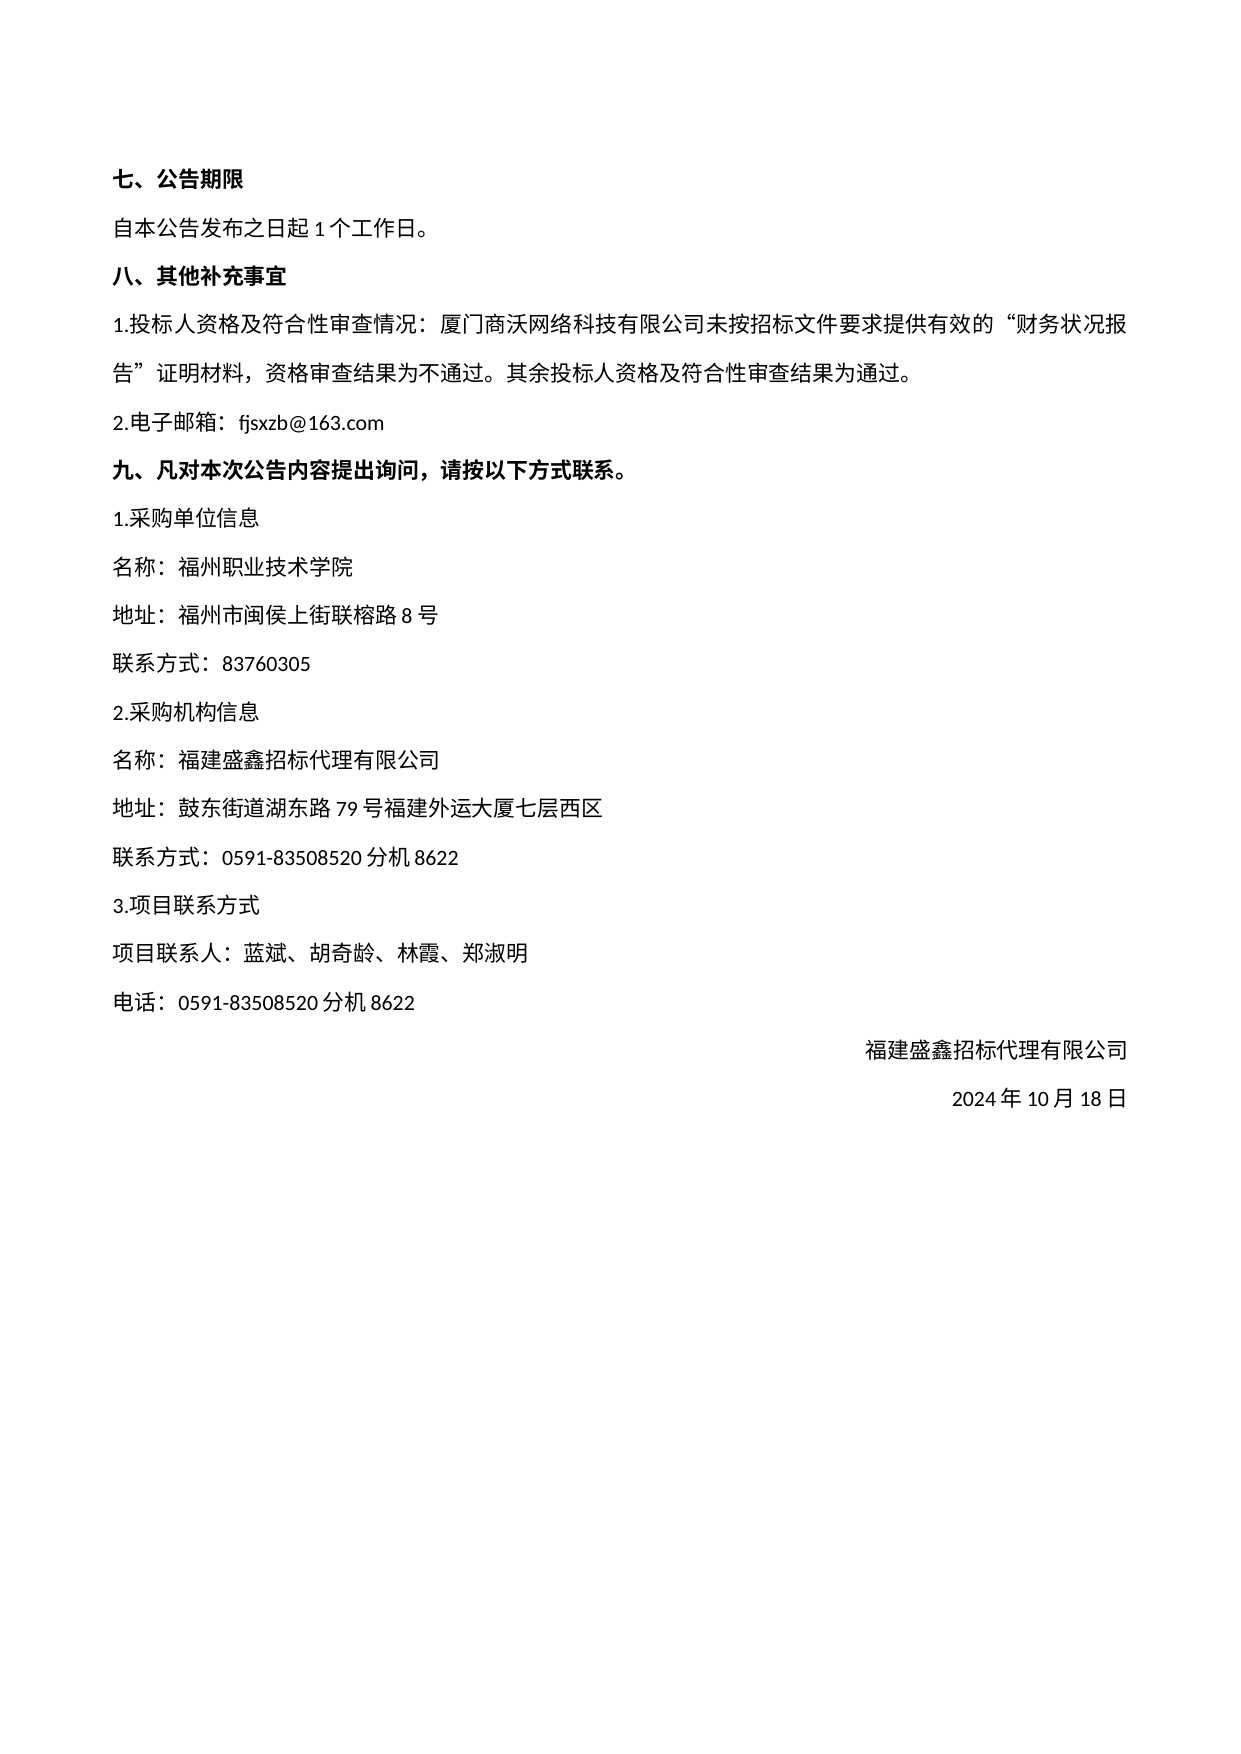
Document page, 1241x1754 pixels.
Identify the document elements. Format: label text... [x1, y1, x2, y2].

text 八、其他补充事宜 [112, 259, 1128, 291]
text 项目联系人：蓝斌、胡奇龄、林霞、郑淑明 [112, 936, 1128, 968]
text 七、公告期限 [112, 162, 1128, 194]
text 2024年10月18日 [112, 1081, 1128, 1113]
text 1.投标人资格及符合性审查情况：厦门商沃网络科技有限公司未按招标文件要求提供有效的“财务状况报告”证明材料，资格审查结果为不通过。其余投标人资格及符合性审查结果为通过。 [112, 307, 1128, 388]
text 联系方式：83760305 [112, 646, 1128, 678]
text 1.采购单位信息 [112, 501, 1128, 533]
text 福建盛鑫招标代理有限公司 [112, 1032, 1128, 1065]
text 2.采购机构信息 [112, 694, 1128, 727]
text 2.电子邮箱：fjsxzb@163.com [112, 404, 1128, 437]
text 九、凡对本次公告内容提出询问，请按以下方式联系。 [112, 452, 1128, 485]
text 名称：福州职业技术学院 [112, 549, 1128, 582]
text 地址：鼓东街道湖东路79号福建外运大厦七层西区 [112, 791, 1128, 823]
text 自本公告发布之日起1个工作日。 [112, 210, 1128, 243]
text 联系方式：0591-83508520分机8622 [112, 839, 1128, 872]
text 电话：0591-83508520分机8622 [112, 984, 1128, 1017]
text 名称：福建盛鑫招标代理有限公司 [112, 742, 1128, 775]
text 地址：福州市闽侯上街联榕路8号 [112, 597, 1128, 630]
text 3.项目联系方式 [112, 887, 1128, 920]
